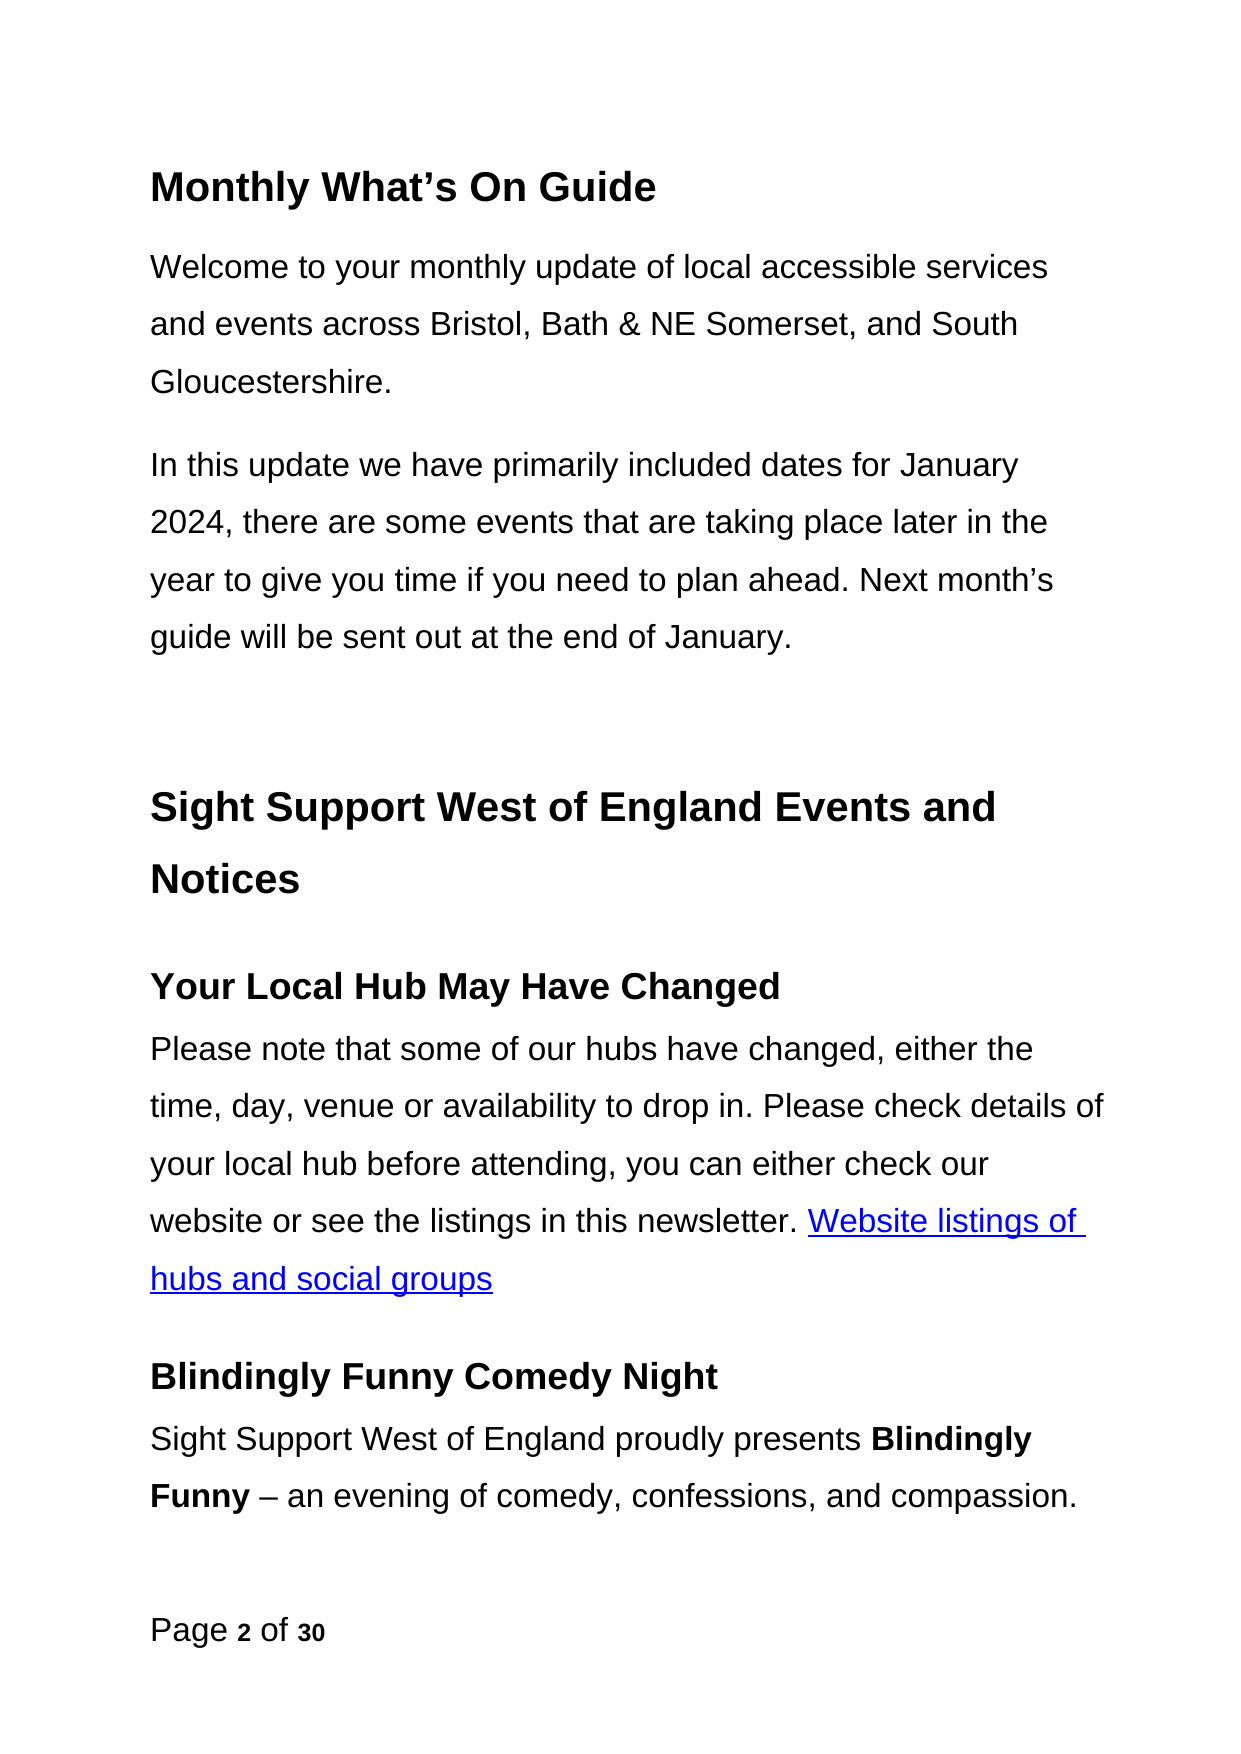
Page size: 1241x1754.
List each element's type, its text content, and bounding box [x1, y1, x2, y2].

text Welcome to your monthly update of local accessible services and events across Bristol, Bath & NE Somerset, and South Gloucestershire. [150, 247, 1107, 401]
text In this update we have primarily included dates for January 2024, there are some events that are taking place later in the year to give you time if you need to plan ahead. Next month’s guide will be sent out at the end of January. [150, 445, 1107, 656]
text Sight Support West of England proudly presents Blindingly Funny – an evening of comedy, confessions, and compassion. [150, 1419, 1107, 1515]
subtitle Your Local Hub May Have Changed [150, 964, 1107, 1007]
subtitle Blindingly Funny Comedy Night [150, 1354, 1107, 1397]
subtitle Monthly What’s On Guide [150, 162, 1107, 210]
subtitle Sight Support West of England Events and Notices [150, 783, 1107, 902]
text Please note that some of our hubs have changed, either the time, day, venue or availability to drop in. Please check details of your local hub before attending, you can either check our website or see the listings in this newsletter. Website listings of hubs and social groups [150, 1029, 1107, 1297]
